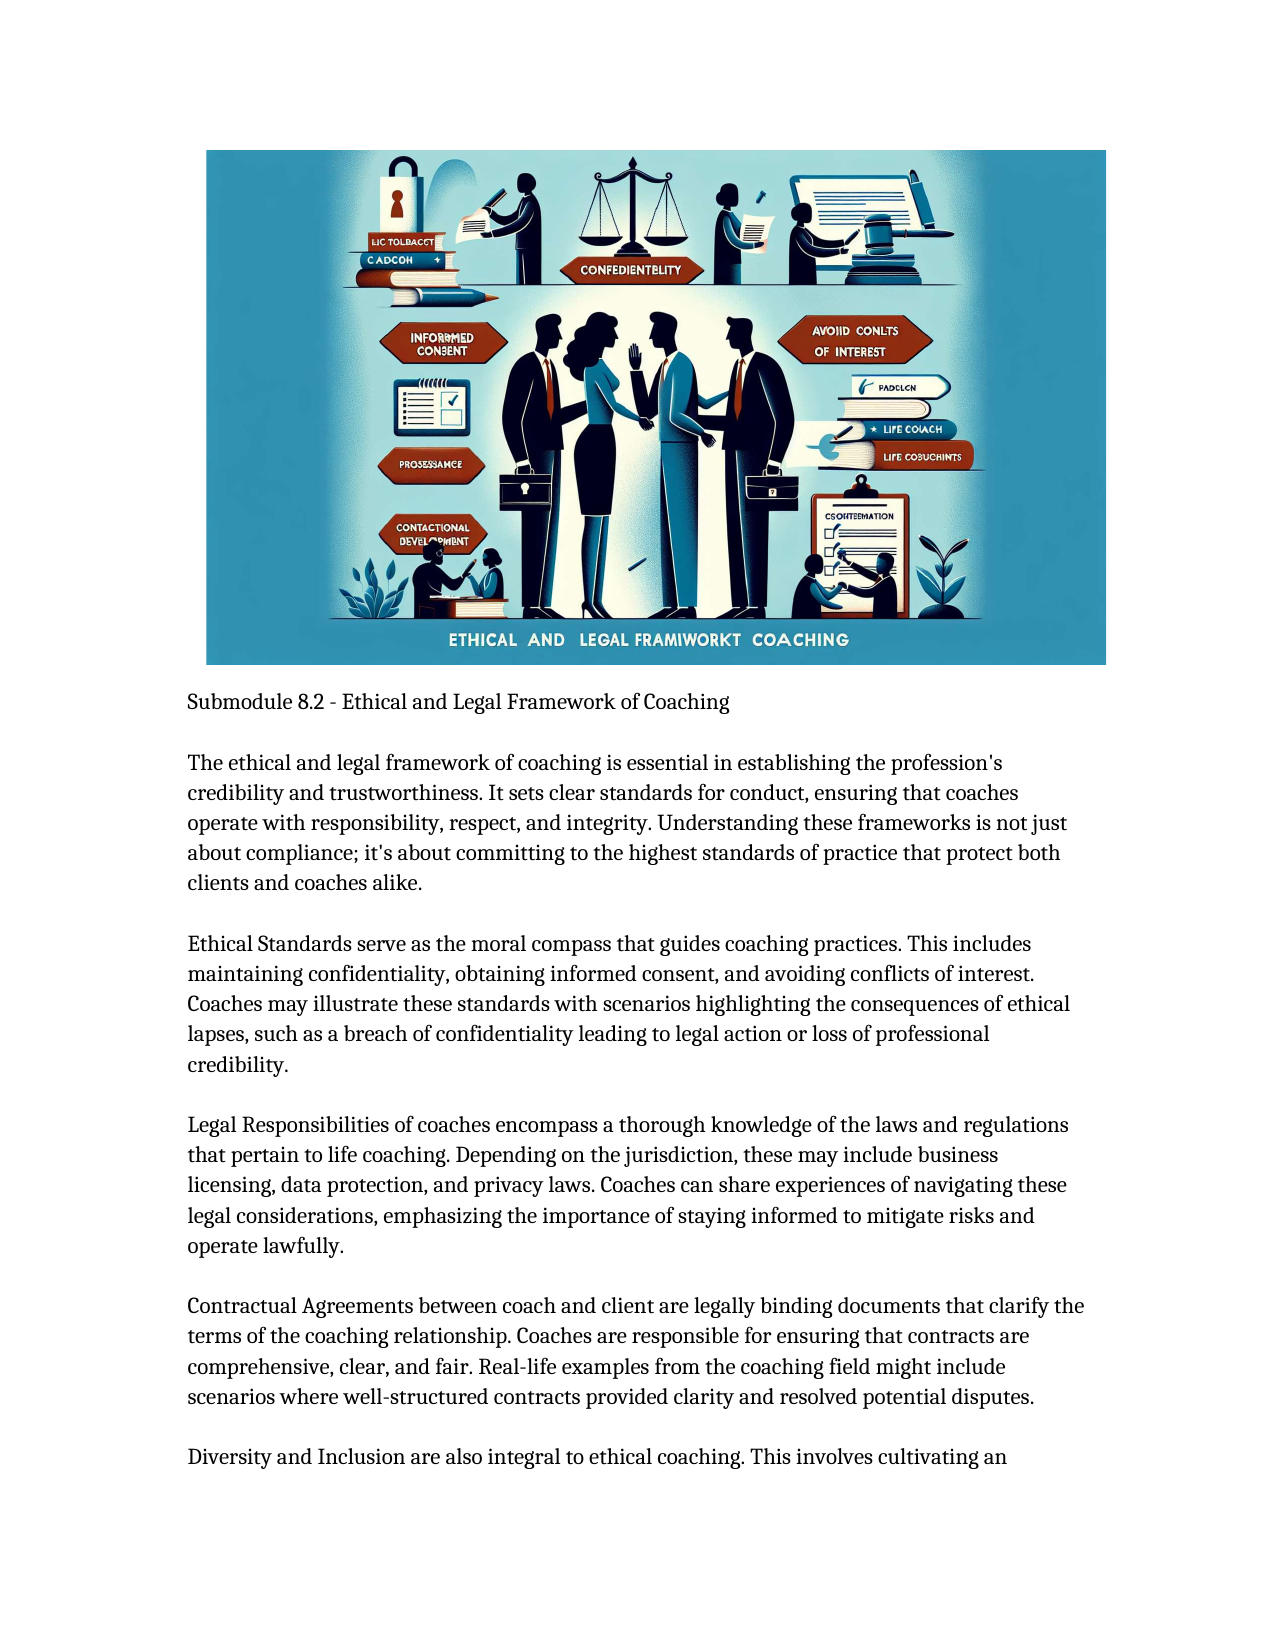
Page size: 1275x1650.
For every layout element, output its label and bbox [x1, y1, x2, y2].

text [187, 689, 1087, 1471]
picture [206, 150, 1107, 665]
